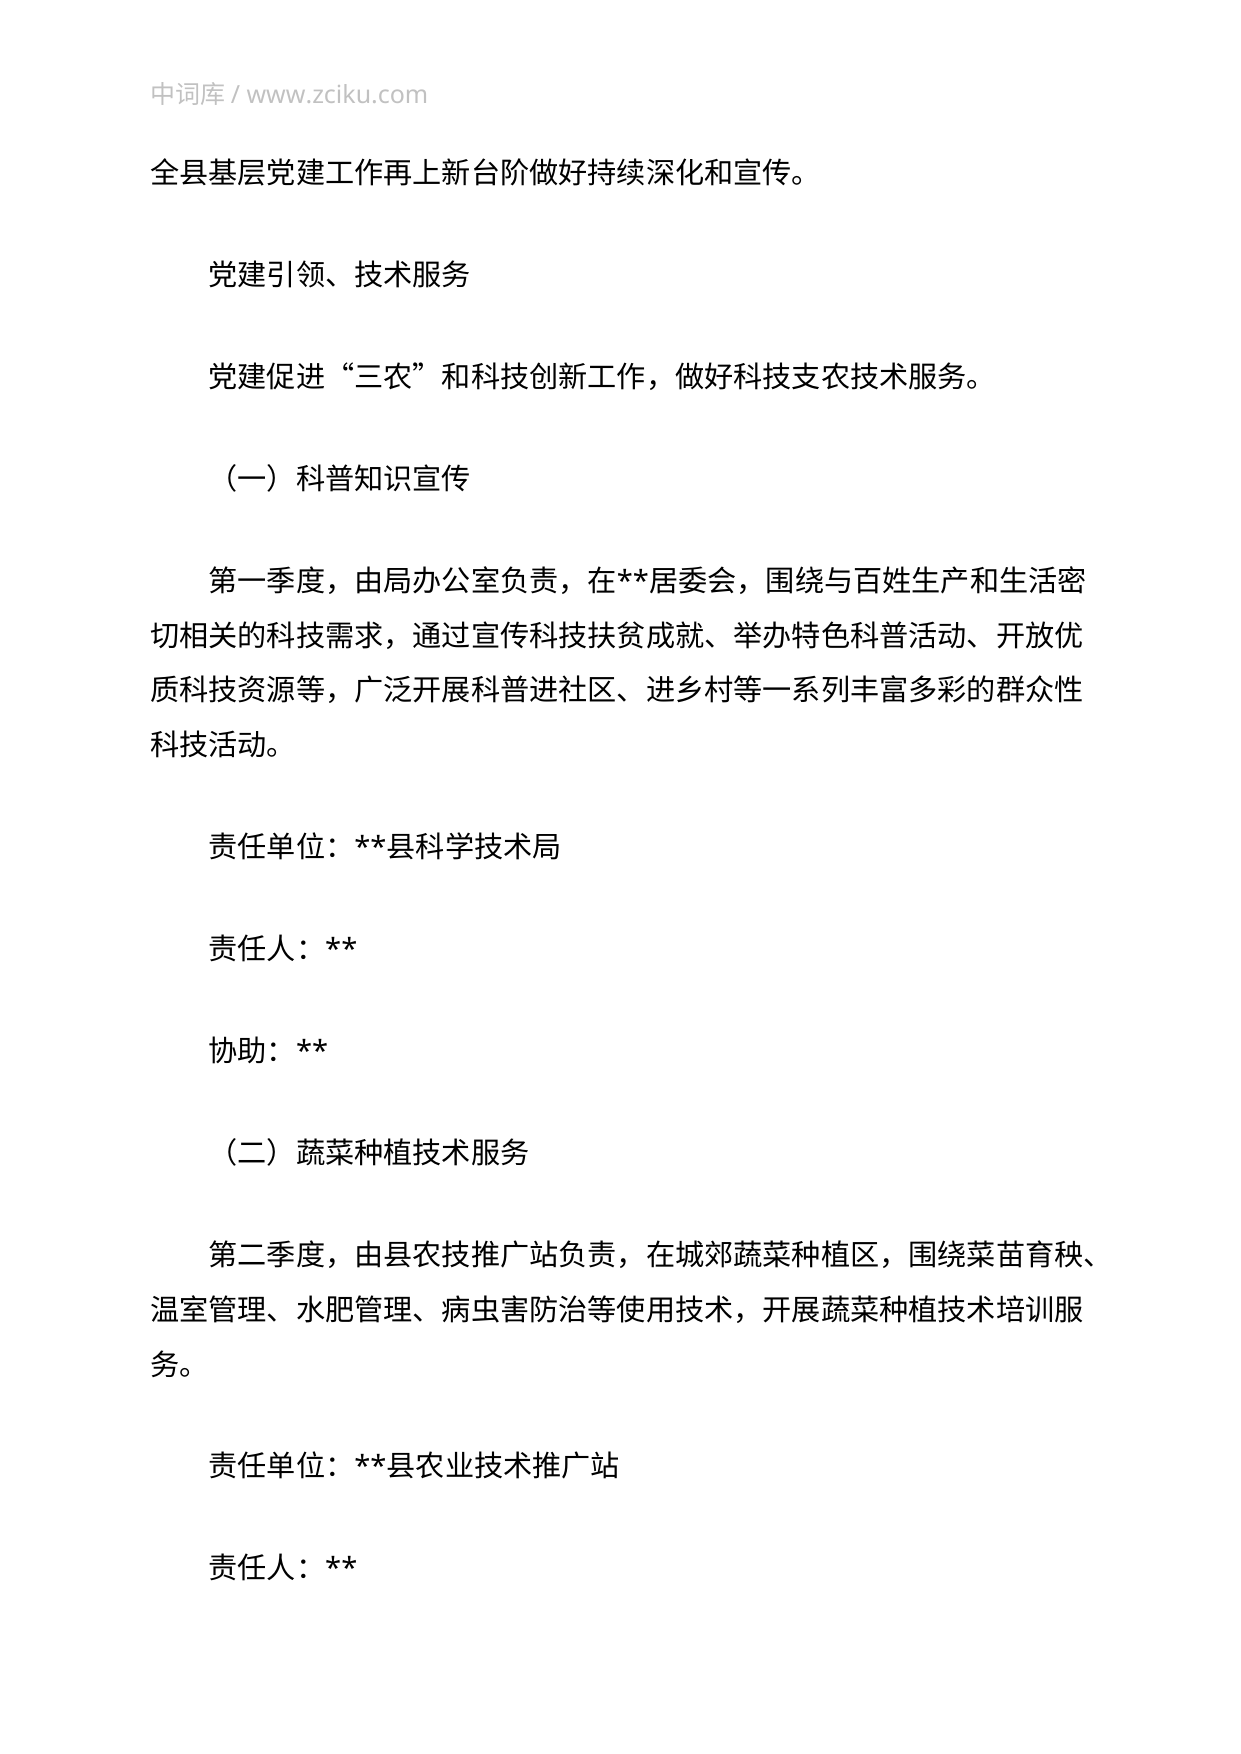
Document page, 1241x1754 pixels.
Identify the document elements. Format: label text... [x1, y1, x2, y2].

text 党建引领、技术服务 [150, 252, 1090, 294]
text 责任人：** [150, 1545, 1090, 1587]
text 责任单位：**县农业技术推广站 [150, 1443, 1090, 1485]
text 责任单位：**县科学技术局 [150, 824, 1090, 866]
text 第二季度，由县农技推广站负责，在城郊蔬菜种植区，围绕菜苗育秧、温室管理、水肥管理、病虫害防治等使用技术，开展蔬菜种植技术培训服务。 [150, 1231, 1090, 1383]
text 第一季度，由局办公室负责，在**居委会，围绕与百姓生产和生活密切相关的科技需求，通过宣传科技扶贫成就、举办特色科普活动、开放优质科技资源等，广泛开展科普进社区、进乡村等一系列丰富多彩的群众性科技活动。 [150, 557, 1090, 764]
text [150, 150, 1090, 192]
text 责任人：** [150, 926, 1090, 968]
text （一）科普知识宣传 [150, 455, 1090, 498]
text （二）蔬菜种植技术服务 [150, 1129, 1090, 1172]
text 党建促进“三农”和科技创新工作，做好科技支农技术服务。 [150, 353, 1090, 396]
text 协助：** [150, 1028, 1090, 1070]
